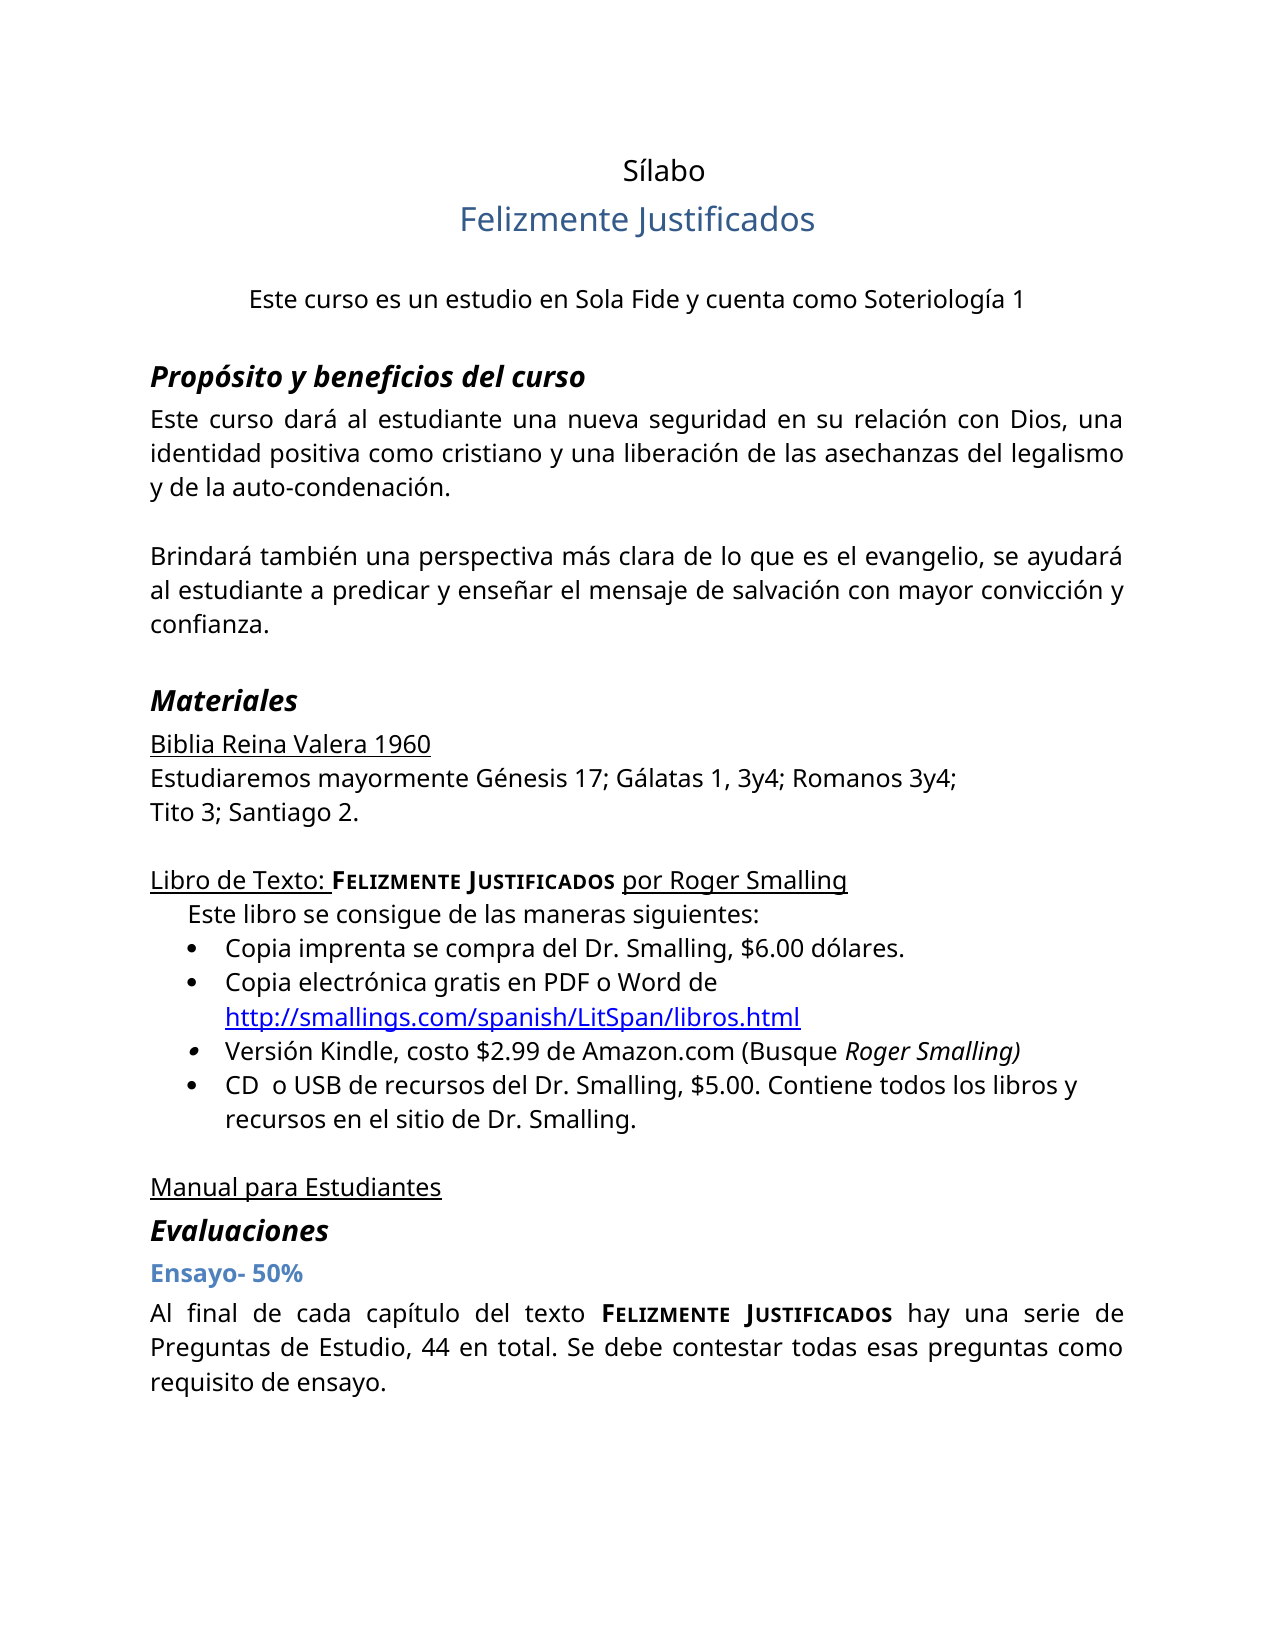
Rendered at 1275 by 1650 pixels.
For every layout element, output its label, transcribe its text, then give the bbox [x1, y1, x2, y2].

text Manual para Estudiantes [150, 1169, 1125, 1203]
subtitle Felizmente Justificados [150, 196, 1125, 241]
text Libro de Texto: Felizmente Justificados por Roger Smalling [150, 863, 1125, 897]
text Este curso dará al estudiante una nueva seguridad en su relación con Dios, una identidad positiva como cristiano y una liberación de las asechanzas del legalismo y de la auto-condenación. [150, 402, 1125, 504]
list Copia imprenta se compra del Dr. Smalling, $6.00 dólares. [187, 931, 1125, 965]
text Tito 3; Santiago 2. [150, 795, 1125, 829]
text Este libro se consigue de las maneras siguientes: [150, 897, 1125, 931]
subtitle Materiales [150, 681, 1125, 720]
subtitle Propósito y beneficios del curso [150, 356, 1125, 396]
text Al final de cada capítulo del texto Felizmente Justificados hay una serie de Preguntas de Estudio, 44 en total. Se debe contestar todas esas preguntas como requisito de ensayo. [150, 1296, 1125, 1398]
text Brindará también una perspectiva más clara de lo que es el evangelio, se ayudará al estudiante a predicar y enseñar el mensaje de salvación con mayor convicción y confianza. [150, 538, 1125, 640]
subtitle Sílabo [150, 150, 1125, 190]
subtitle Ensayo- 50% [150, 1256, 1125, 1290]
text Este curso es un estudio en Sola Fide y cuenta como Soteriología 1 [150, 282, 1125, 316]
list Copia electrónica gratis en PDF o Word de http://smallings.com/spanish/LitSpan/libros.html [187, 965, 1125, 1033]
list Versión Kindle, costo $2.99 de Amazon.com (Busque Roger Smalling) [187, 1033, 1125, 1067]
list CD o USB de recursos del Dr. Smalling, $5.00. Contiene todos los libros y recursos en el sitio de Dr. Smalling. [187, 1067, 1125, 1135]
subtitle Evaluaciones [150, 1210, 1125, 1249]
text Biblia Reina Valera 1960 [150, 727, 1125, 761]
text Estudiaremos mayormente Génesis 17; Gálatas 1, 3y4; Romanos 3y4; [150, 761, 1125, 795]
